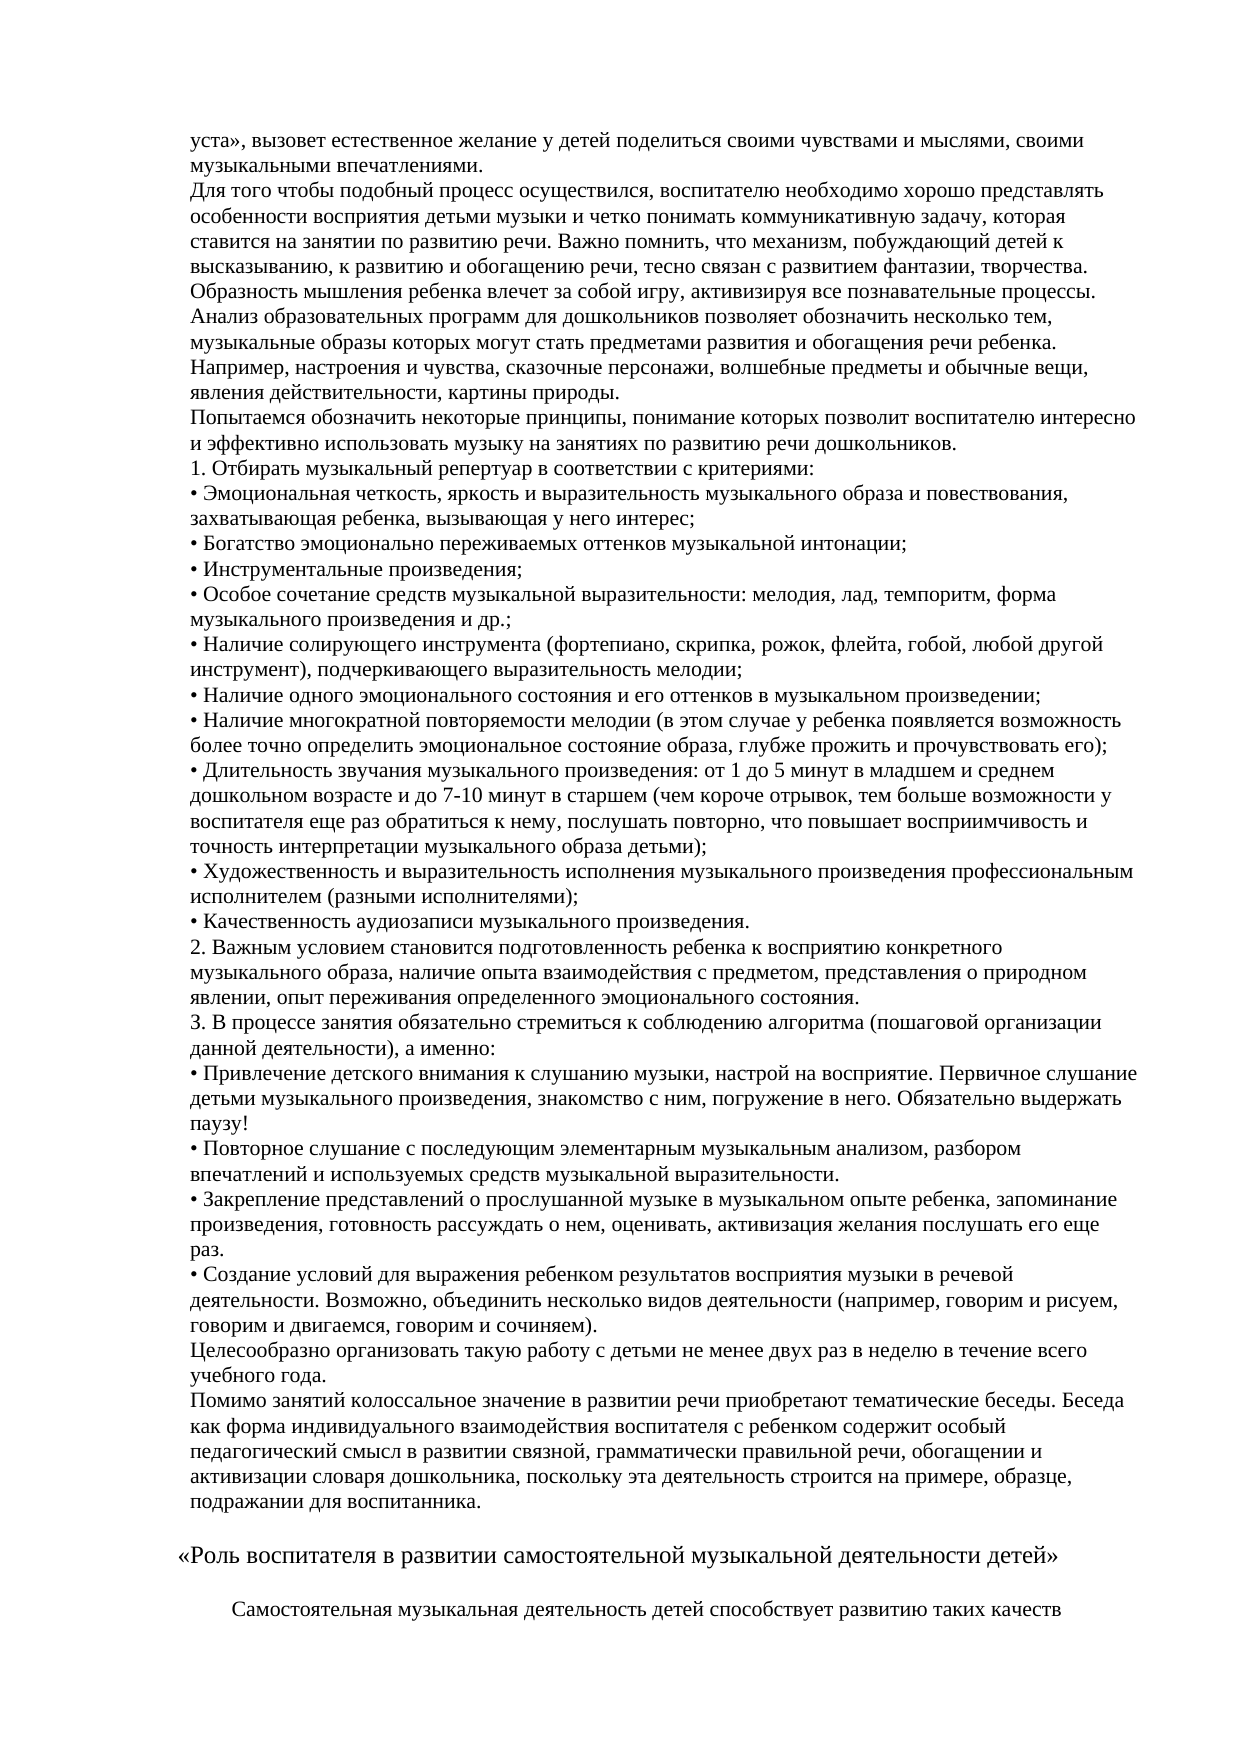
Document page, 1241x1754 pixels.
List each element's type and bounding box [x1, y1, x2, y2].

table_header [177, 118, 1152, 1621]
